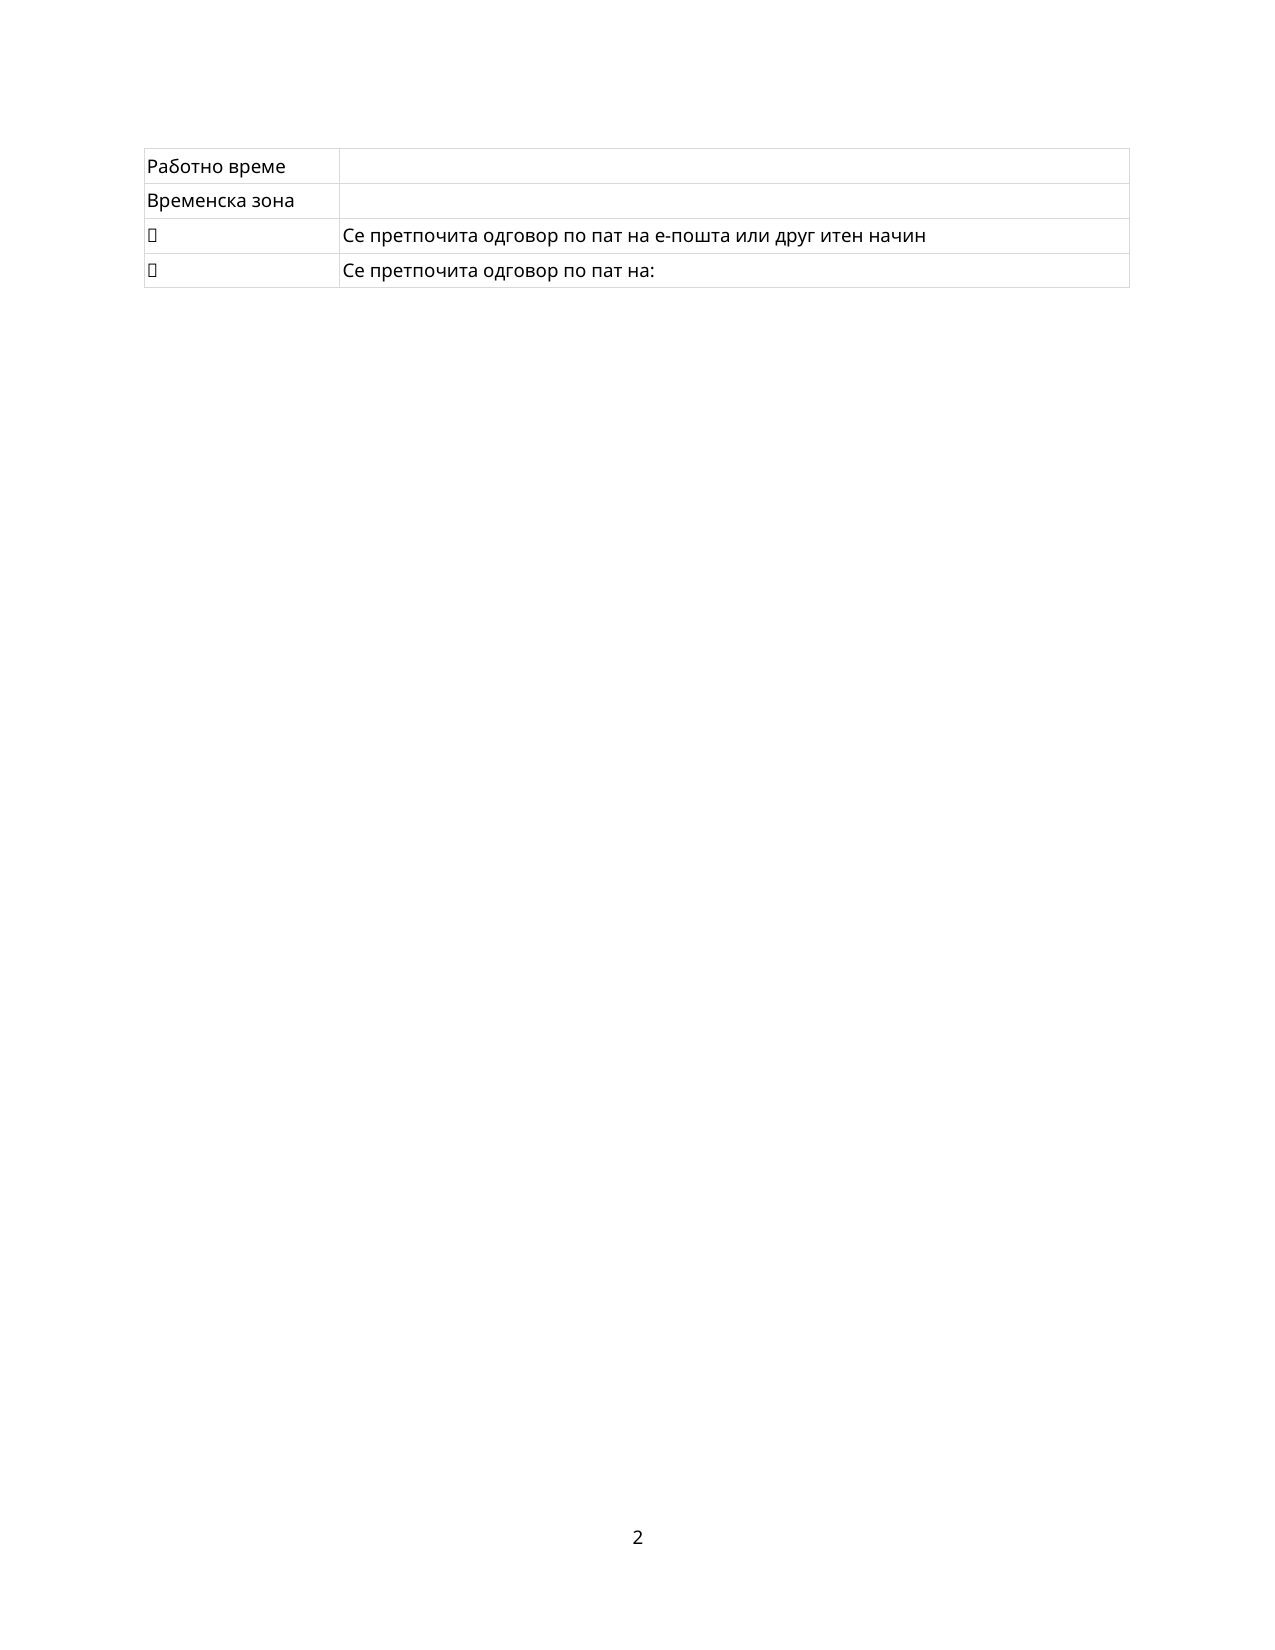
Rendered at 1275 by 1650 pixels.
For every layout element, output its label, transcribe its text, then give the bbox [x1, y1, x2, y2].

table_cell Се претпочита одговор по пат на е-пошта или друг итен начин [340, 219, 1129, 252]
table_cell  [145, 254, 339, 287]
table_cell Временска зона [145, 184, 339, 217]
table_cell [340, 184, 1129, 217]
table_cell Се претпочита одговор по пат на: [340, 254, 1129, 287]
table_cell Работно време [145, 149, 339, 183]
table_cell  [145, 219, 339, 252]
table_cell [340, 149, 1129, 183]
